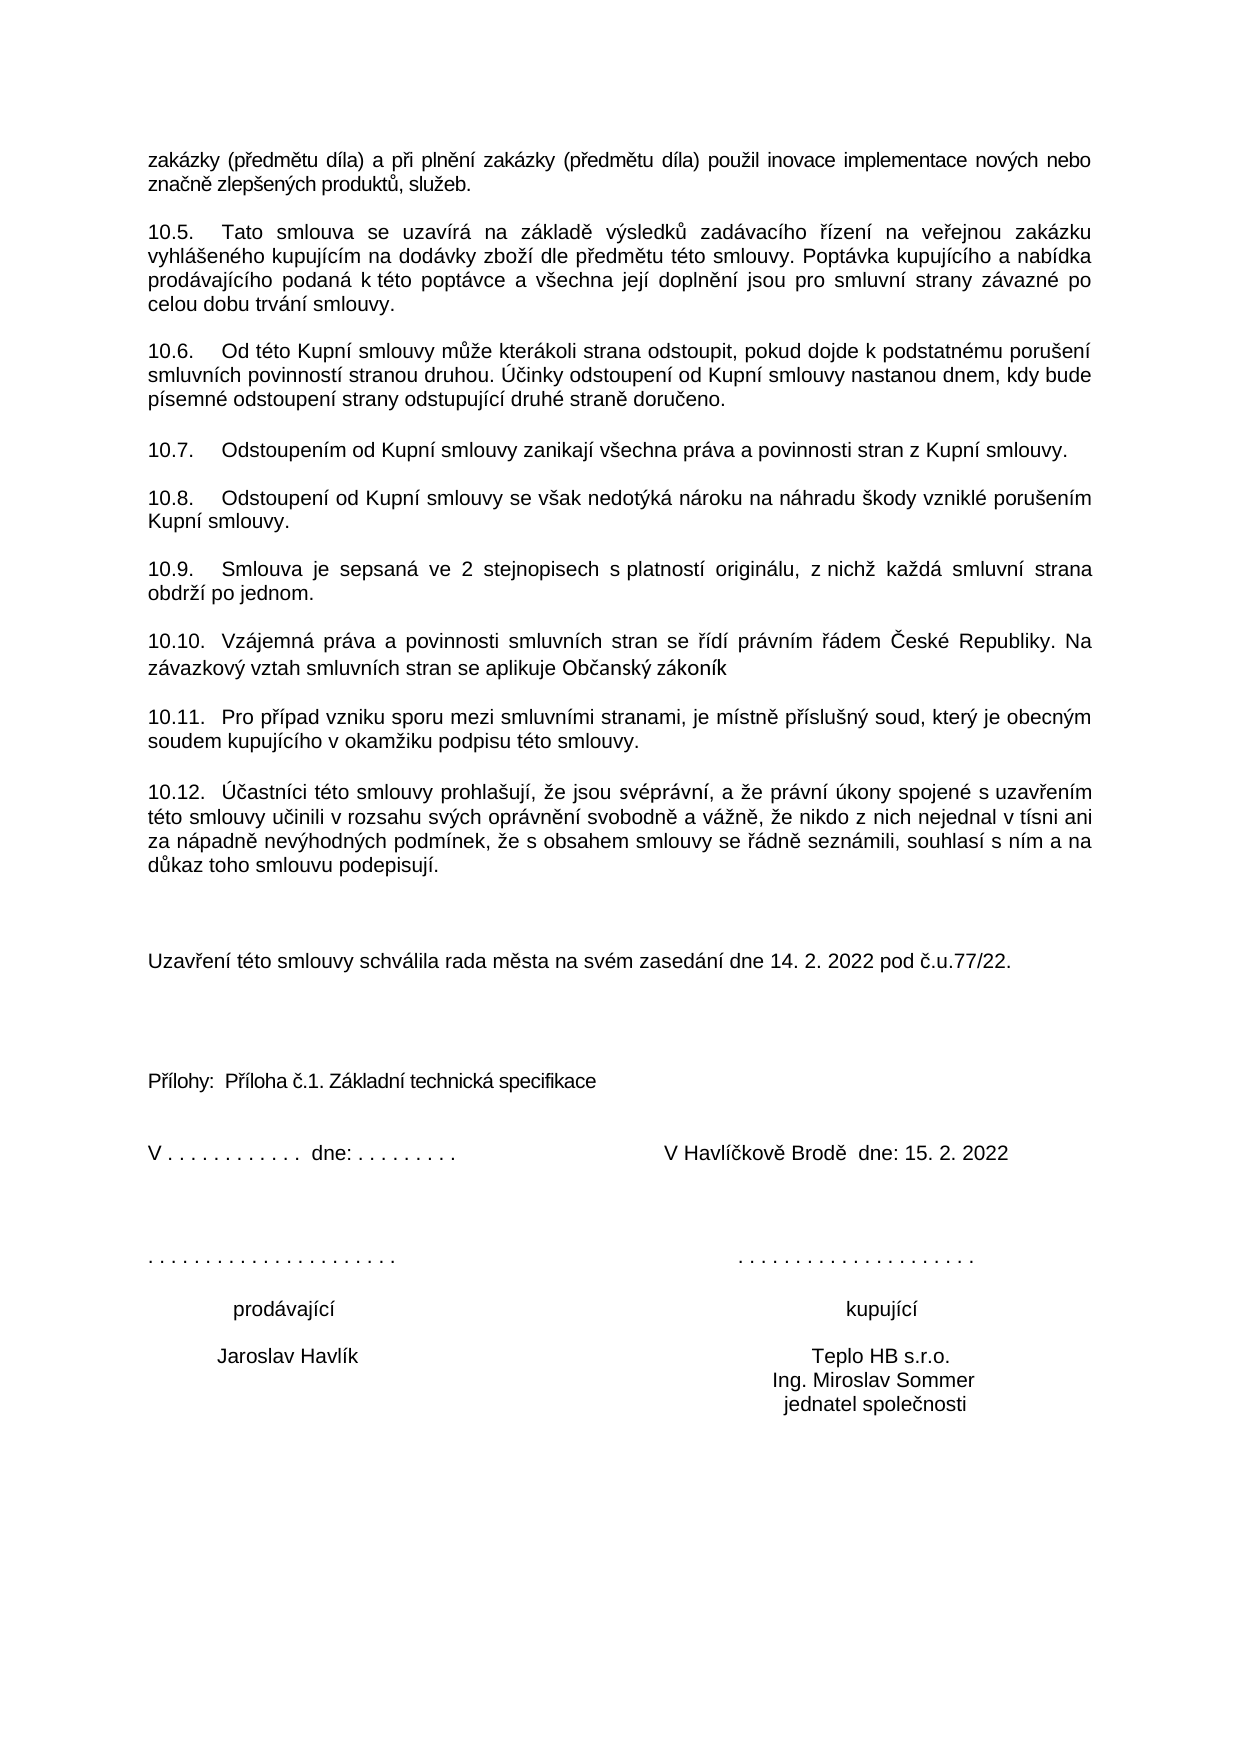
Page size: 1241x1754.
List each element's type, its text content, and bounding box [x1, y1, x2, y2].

list Smlouva je sepsaná ve 2 stejnopisech s platností originálu, z nichž každá smluvní strana obdrží po jednom. [148, 557, 1093, 605]
text prodávající kupující [148, 1296, 1093, 1320]
text V . . . . . . . . . . . . dne: . . . . . . . . . V Havlíčkově Brodě dne: 15. 2. 2022 [148, 1140, 1093, 1164]
list Odstoupením od Kupní smlouvy zanikají všechna práva a povinnosti stran z Kupní smlouvy. [148, 437, 1093, 461]
text Uzavření této smlouvy schválila rada města na svém zasedání dne 14. 2. 2022 pod č.u.77/22. [148, 949, 1093, 973]
text Jaroslav Havlík Teplo HB s.r.o. [148, 1344, 1093, 1368]
list Vzájemná práva a povinnosti smluvních stran se řídí právním řádem České Republiky. Na závazkový vztah smluvních stran se aplikuje Občanský zákoník [148, 629, 1093, 681]
text Přílohy: Příloha č.1. Základní technická specifikace [148, 1068, 1093, 1092]
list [148, 148, 1093, 196]
list Tato smlouva se uzavírá na základě výsledků zadávacího řízení na veřejnou zakázku vyhlášeného kupujícím na dodávky zboží dle předmětu této smlouvy. Poptávka kupujícího a nabídka prodávajícího podaná k této poptávce a všechna její doplnění jsou pro smluvní strany závazné po celou dobu trvání smlouvy. [148, 219, 1093, 315]
text . . . . . . . . . . . . . . . . . . . . . . . . . . . . . . . . . . . . . . . . . . . [148, 1244, 1093, 1268]
list Od této Kupní smlouvy může kterákoli strana odstoupit, pokud dojde k podstatnému porušení smluvních povinností stranou druhou. Účinky odstoupení od Kupní smlouvy nastanou dnem, kdy bude písemné odstoupení strany odstupující druhé straně doručeno. [148, 339, 1093, 411]
list Pro případ vzniku sporu mezi smluvními stranami, je místně příslušný soud, který je obecným soudem kupujícího v okamžiku podpisu této smlouvy. [148, 705, 1093, 753]
text Ing. Miroslav Sommer [148, 1368, 1093, 1392]
text jednatel společnosti [148, 1392, 1093, 1416]
list Odstoupení od Kupní smlouvy se však nedotýká nároku na náhradu škody vzniklé porušením Kupní smlouvy. [148, 485, 1093, 533]
list Účastníci této smlouvy prohlašují, že jsou svéprávní, a že právní úkony spojené s uzavřením této smlouvy učinili v rozsahu svých oprávnění svobodně a vážně, že nikdo z nich nejednal v tísni ani za nápadně nevýhodných podmínek, že s obsahem smlouvy se řádně seznámili, souhlasí s ním a na důkaz toho smlouvu podepisují. [148, 777, 1093, 877]
